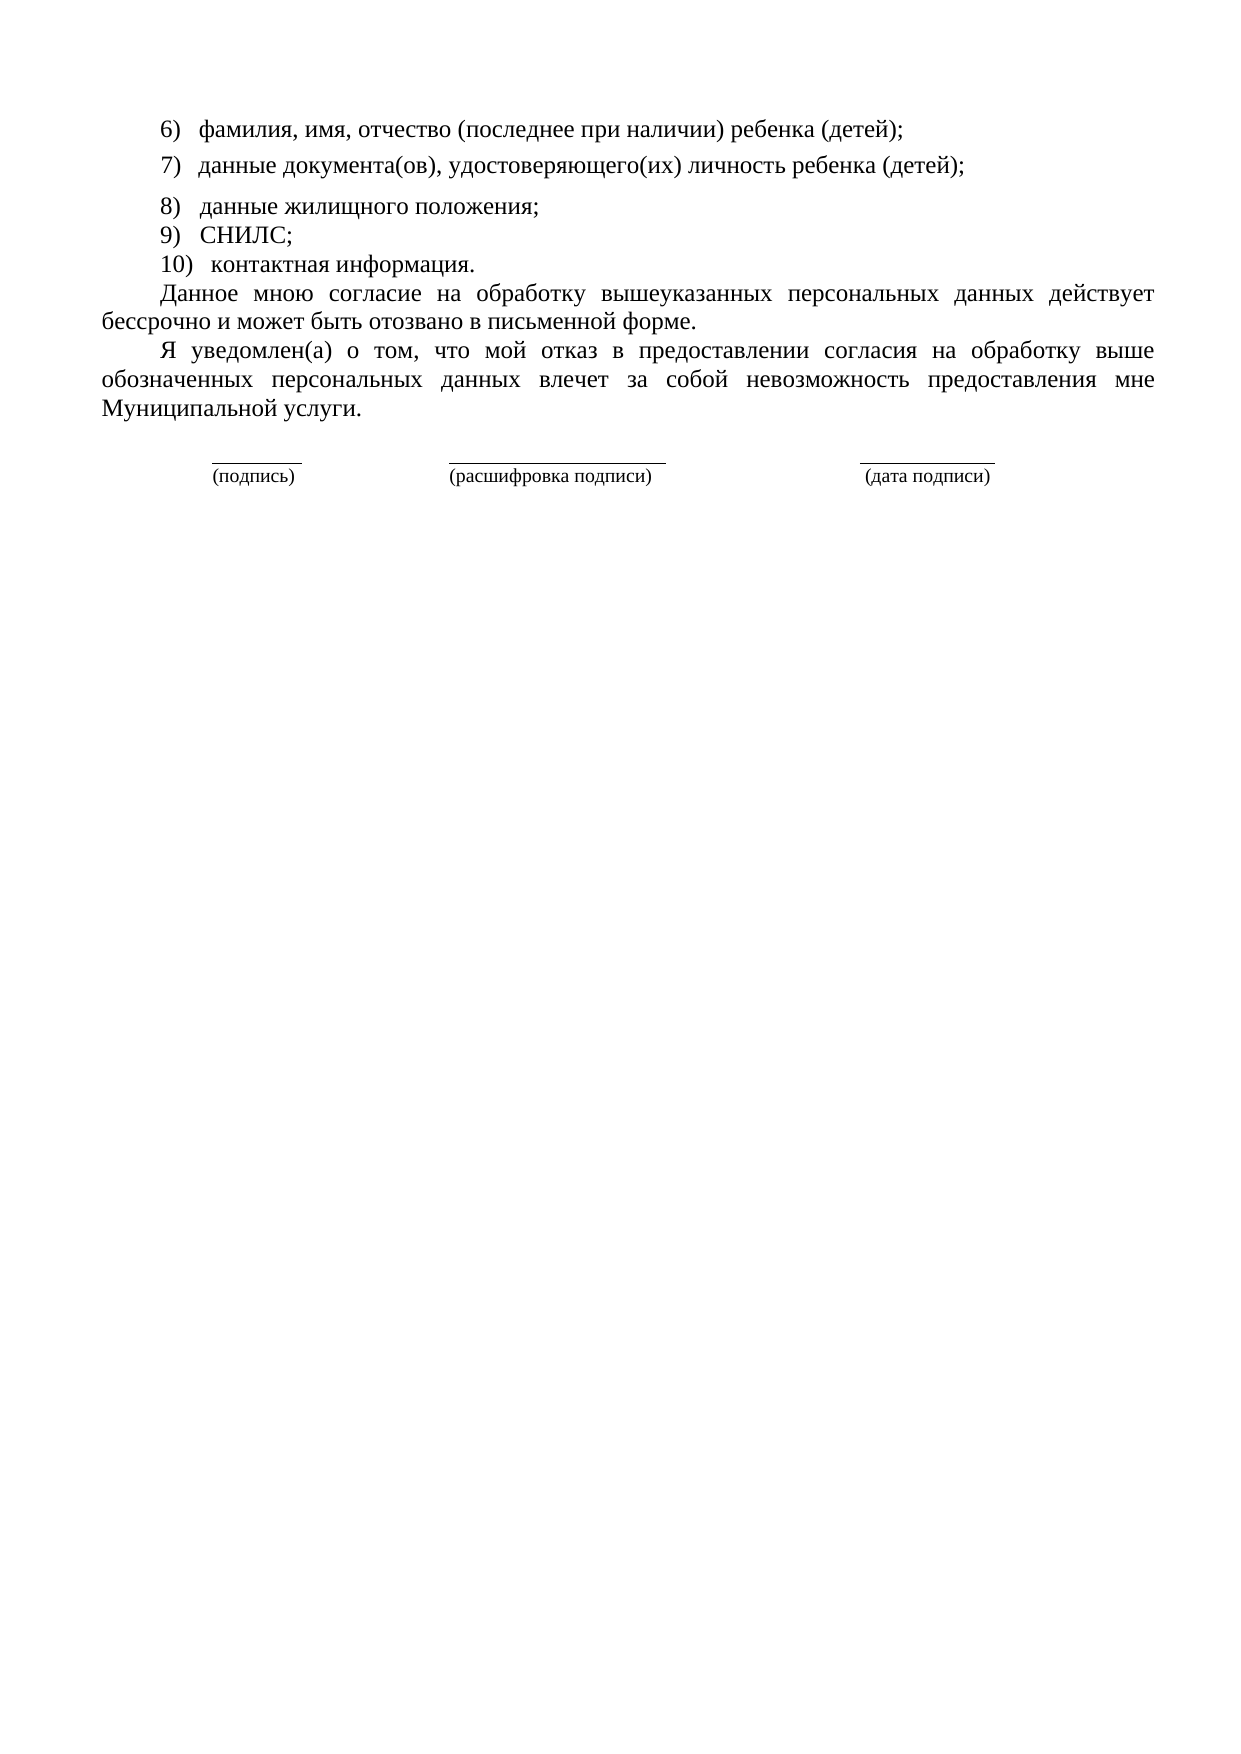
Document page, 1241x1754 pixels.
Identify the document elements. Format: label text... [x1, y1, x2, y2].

list СНИЛС; [101, 220, 1156, 249]
list данные документа(ов), удостоверяющего(их) личность ребенка (детей); [101, 150, 1156, 179]
list контактная информация. [101, 249, 1156, 278]
list фамилия, имя, отчество (последнее при наличии) ребенка (детей); [101, 114, 1156, 143]
list данные жилищного положения; [101, 191, 1156, 220]
text Я уведомлен(а) о том, что мой отказ в предоставлении согласия на обработку выше обозначенных персональных данных влечет за собой невозможность предоставления мне Муниципальной услуги. [101, 335, 1156, 421]
text Данное мною согласие на обработку вышеуказанных персональных данных действует бессрочно и может быть отозвано в письменной форме. [101, 278, 1156, 335]
